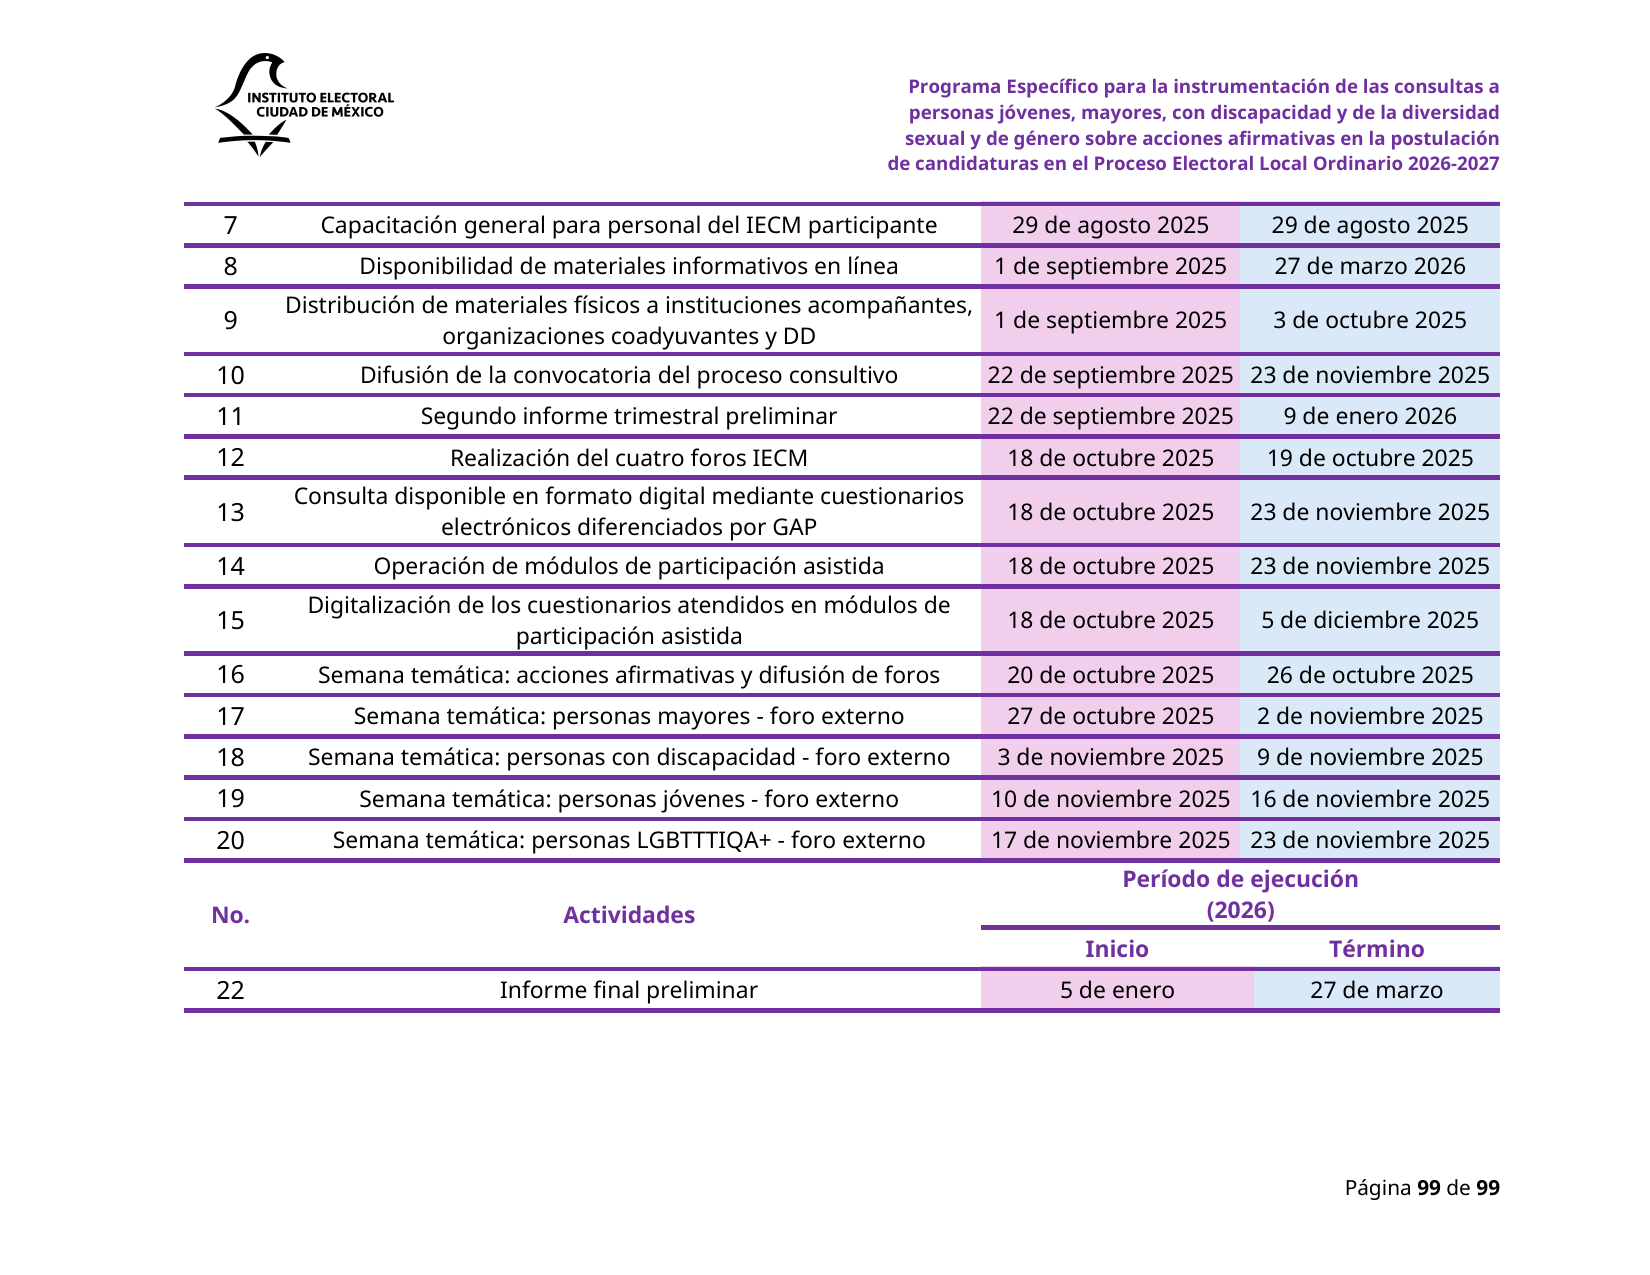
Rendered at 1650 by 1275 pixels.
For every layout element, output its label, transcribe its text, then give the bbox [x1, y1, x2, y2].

table_cell Distribución de materiales físicos a instituciones acompañantes, organizaciones coadyuvantes y DD [277, 289, 981, 351]
table_cell 23 de noviembre 2025 [1240, 547, 1500, 584]
table_cell 16 de noviembre 2025 [1240, 780, 1500, 817]
table_cell Disponibilidad de materiales informativos en línea [277, 248, 981, 284]
table_cell 19 de octubre 2025 [1240, 439, 1500, 475]
table_cell 5 de enero [981, 971, 1254, 1008]
table_cell No. [184, 863, 277, 966]
table_cell Consulta disponible en formato digital mediante cuestionarios electrónicos diferenciados por GAP [277, 480, 981, 543]
table_cell 18 de octubre 2025 [981, 439, 1240, 475]
table_cell 23 de noviembre 2025 [1240, 480, 1500, 543]
table_cell 22 [184, 971, 277, 1008]
table_cell 17 de noviembre 2025 [981, 821, 1240, 858]
table_cell Informe final preliminar [277, 971, 981, 1008]
table_cell 14 [184, 547, 277, 584]
table_cell 17 [184, 697, 277, 734]
table_cell 10 [184, 356, 277, 393]
table_cell Segundo informe trimestral preliminar [277, 397, 981, 434]
table_cell Período de ejecución (2026) [981, 863, 1500, 925]
table_cell 3 de octubre 2025 [1240, 289, 1500, 351]
table_cell 11 [184, 397, 277, 434]
table_cell 27 de marzo 2026 [1240, 248, 1500, 284]
table_cell 29 de agosto 2025 [981, 206, 1240, 243]
table_cell 5 de diciembre 2025 [1240, 589, 1500, 651]
table_cell 2 de noviembre 2025 [1240, 697, 1500, 734]
table_cell 15 [184, 589, 277, 651]
table_cell 9 [184, 289, 277, 351]
table_cell 8 [184, 248, 277, 284]
table_cell 20 de octubre 2025 [981, 656, 1240, 692]
picture [185, 14, 411, 186]
table_cell 23 de noviembre 2025 [1240, 821, 1500, 858]
table_cell Capacitación general para personal del IECM participante [277, 206, 981, 243]
table_cell 18 de octubre 2025 [981, 589, 1240, 651]
table_cell 18 de octubre 2025 [981, 547, 1240, 584]
table_cell 23 de noviembre 2025 [1240, 356, 1500, 393]
table_cell 9 de enero 2026 [1240, 397, 1500, 434]
table_cell Semana temática: personas con discapacidad - foro externo [277, 739, 981, 775]
table_cell 3 de noviembre 2025 [981, 739, 1240, 775]
table_cell 19 [184, 780, 277, 817]
table_cell 10 de noviembre 2025 [981, 780, 1240, 817]
table_cell 12 [184, 439, 277, 475]
table_cell 29 de agosto 2025 [1240, 206, 1500, 243]
table_cell 22 de septiembre 2025 [981, 397, 1240, 434]
table_cell 18 de octubre 2025 [981, 480, 1240, 543]
table_cell 27 de marzo [1254, 971, 1500, 1008]
table_cell Semana temática: personas jóvenes - foro externo [277, 780, 981, 817]
table_cell 18 [184, 739, 277, 775]
table_cell Semana temática: personas mayores - foro externo [277, 697, 981, 734]
table_cell 26 de octubre 2025 [1240, 656, 1500, 692]
table_cell Digitalización de los cuestionarios atendidos en módulos de participación asistida [277, 589, 981, 651]
table_cell Semana temática: acciones afirmativas y difusión de foros [277, 656, 981, 692]
table_cell 16 [184, 656, 277, 692]
table_cell 27 de octubre 2025 [981, 697, 1240, 734]
table_cell 9 de noviembre 2025 [1240, 739, 1500, 775]
table_cell 22 de septiembre 2025 [981, 356, 1240, 393]
table_cell Inicio [981, 930, 1254, 966]
table_cell Operación de módulos de participación asistida [277, 547, 981, 584]
table_cell Realización del cuatro foros IECM [277, 439, 981, 475]
table_cell 7 [184, 206, 277, 243]
table_cell Semana temática: personas LGBTTTIQA+ - foro externo [277, 821, 981, 858]
table_cell 20 [184, 821, 277, 858]
table_cell 1 de septiembre 2025 [981, 248, 1240, 284]
table_cell 13 [184, 480, 277, 543]
table_cell Difusión de la convocatoria del proceso consultivo [277, 356, 981, 393]
table_cell Actividades [277, 863, 981, 966]
table_cell Término [1254, 930, 1500, 966]
table_cell 1 de septiembre 2025 [981, 289, 1240, 351]
